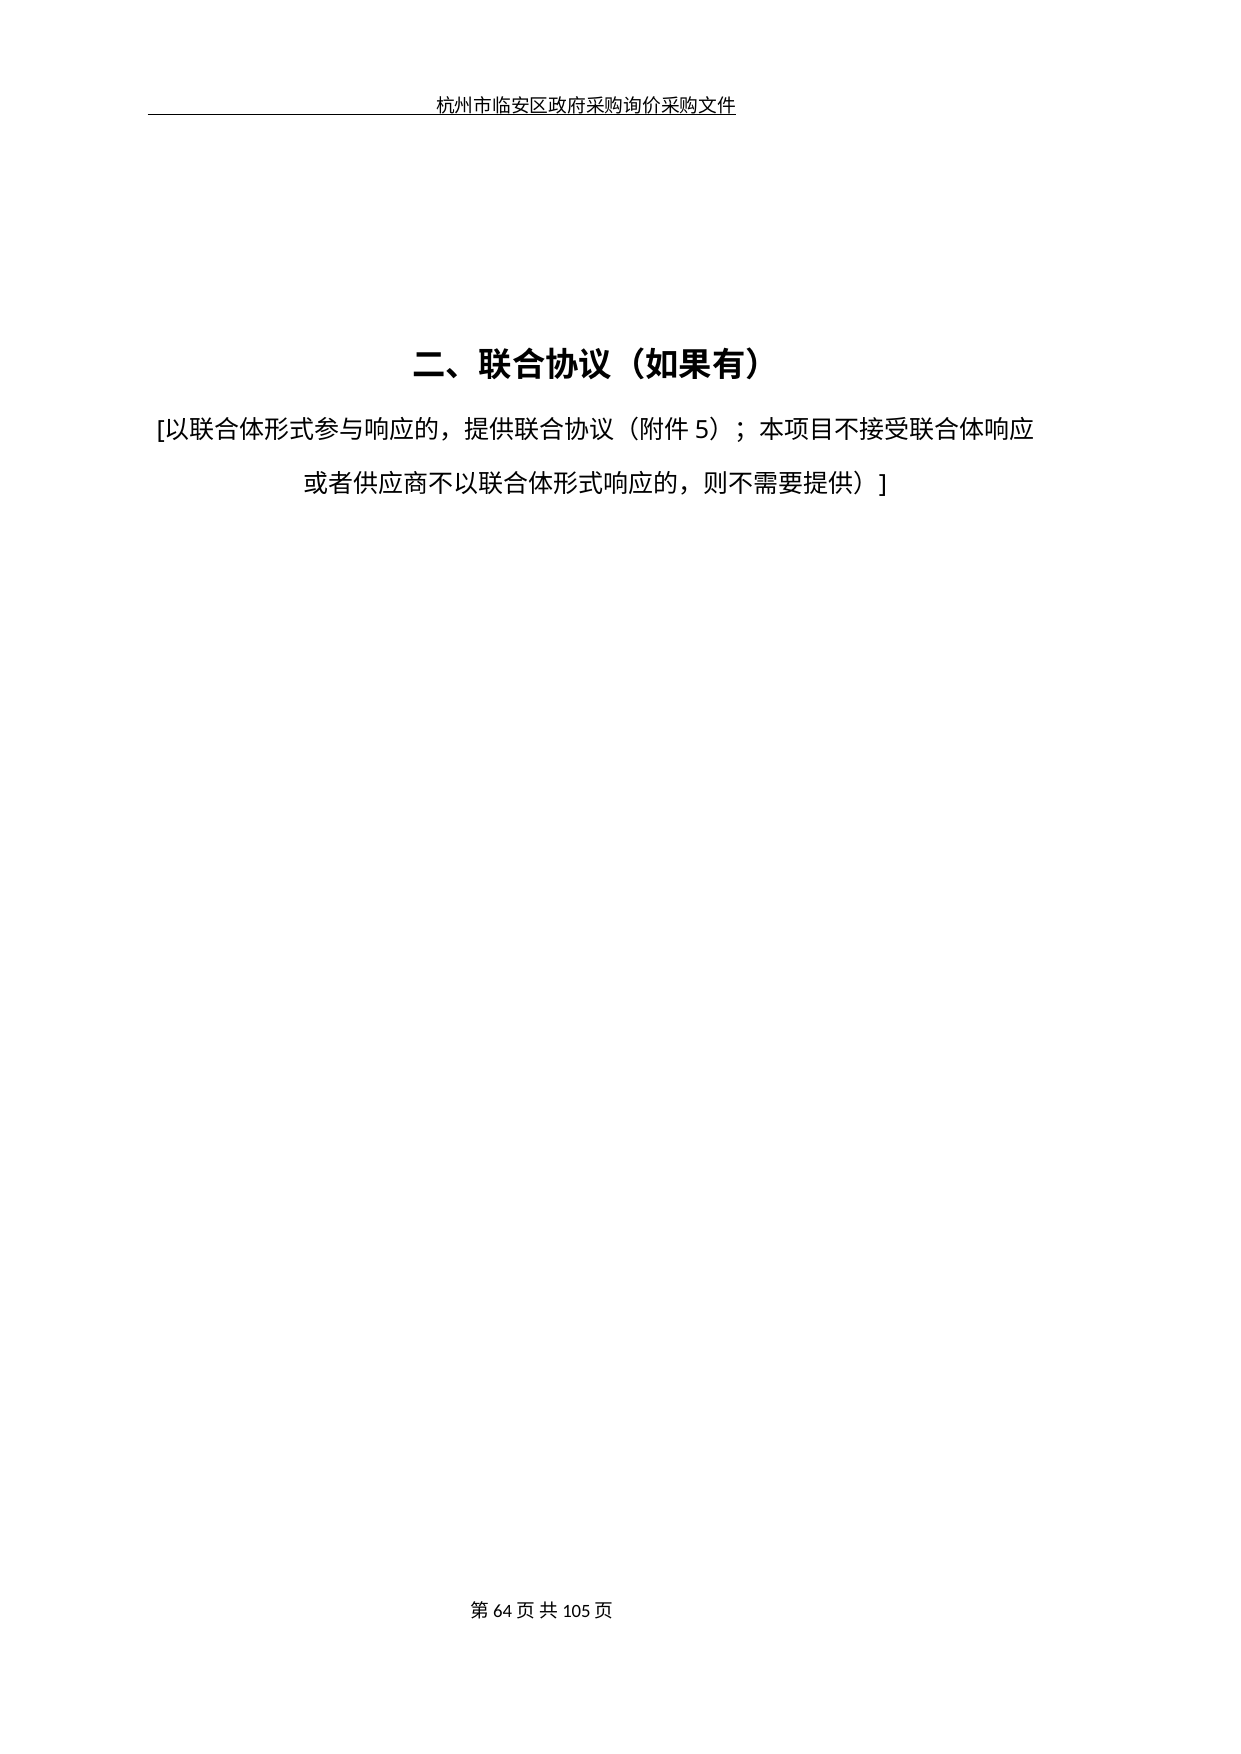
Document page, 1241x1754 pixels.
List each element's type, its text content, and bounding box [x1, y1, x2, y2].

text 二、联合协议（如果有） [148, 337, 1042, 386]
text [以联合体形式参与响应的，提供联合协议（附件5）；本项目不接受联合体响应或者供应商不以联合体形式响应的，则不需要提供）] [148, 409, 1042, 500]
